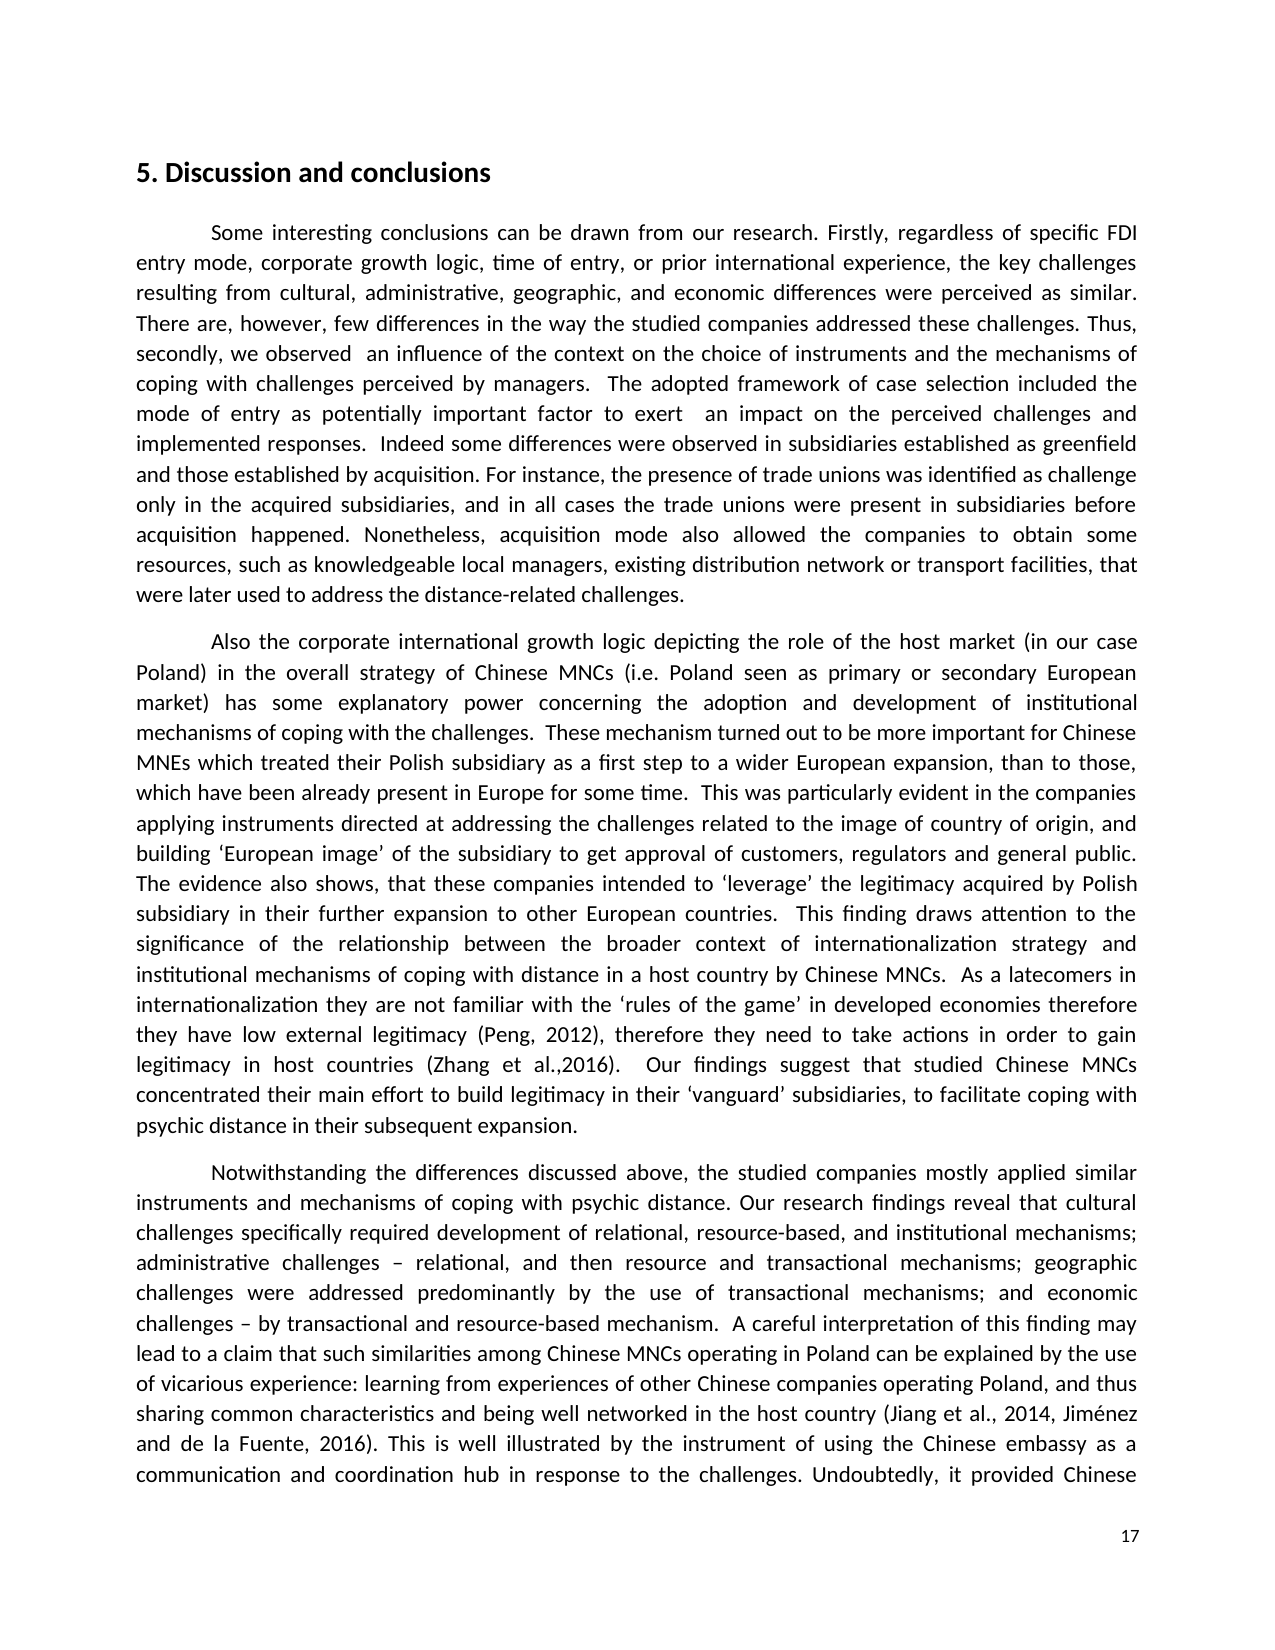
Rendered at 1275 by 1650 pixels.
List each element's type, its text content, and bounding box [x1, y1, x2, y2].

text Some interesting conclusions can be drawn from our research. Firstly, regardless of specific FDI entry mode, corporate growth logic, time of entry, or prior international experience, the key challenges resulting from cultural, administrative, geographic, and economic differences were perceived as similar. There are, however, few differences in the way the studied companies addressed these challenges. Thus, secondly, we observed an influence of the context on the choice of instruments and the mechanisms of coping with challenges perceived by managers. The adopted framework of case selection included the mode of entry as potentially important factor to exert an impact on the perceived challenges and implemented responses. Indeed some differences were observed in subsidiaries established as greenfield and those established by acquisition. For instance, the presence of trade unions was identified as challenge only in the acquired subsidiaries, and in all cases the trade unions were present in subsidiaries before acquisition happened. Nonetheless, acquisition mode also allowed the companies to obtain some resources, such as knowledgeable local managers, existing distribution network or transport facilities, that were later used to address the distance-related challenges. [136, 218, 1139, 609]
text Also the corporate international growth logic depicting the role of the host market (in our case Poland) in the overall strategy of Chinese MNCs (i.e. Poland seen as primary or secondary European market) has some explanatory power concerning the adoption and development of institutional mechanisms of coping with the challenges. These mechanism turned out to be more important for Chinese MNEs which treated their Polish subsidiary as a first step to a wider European expansion, than to those, which have been already present in Europe for some time. This was particularly evident in the companies applying instruments directed at addressing the challenges related to the image of country of origin, and building ‘European image’ of the subsidiary to get approval of customers, regulators and general public. The evidence also shows, that these companies intended to ‘leverage’ the legitimacy acquired by Polish subsidiary in their further expansion to other European countries. This finding draws attention to the significance of the relationship between the broader context of internationalization strategy and institutional mechanisms of coping with distance in a host country by Chinese MNCs. As a latecomers in internationalization they are not familiar with the ‘rules of the game’ in developed economies therefore they have low external legitimacy (Peng, 2012), therefore they need to take actions in order to gain legitimacy in host countries (Zhang et al.,2016). Our findings suggest that studied Chinese MNCs concentrated their main effort to build legitimacy in their ‘vanguard’ subsidiaries, to facilitate coping with psychic distance in their subsequent expansion. [136, 627, 1139, 1139]
text 5. Discussion and conclusions [136, 154, 1139, 189]
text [136, 1158, 1139, 1488]
